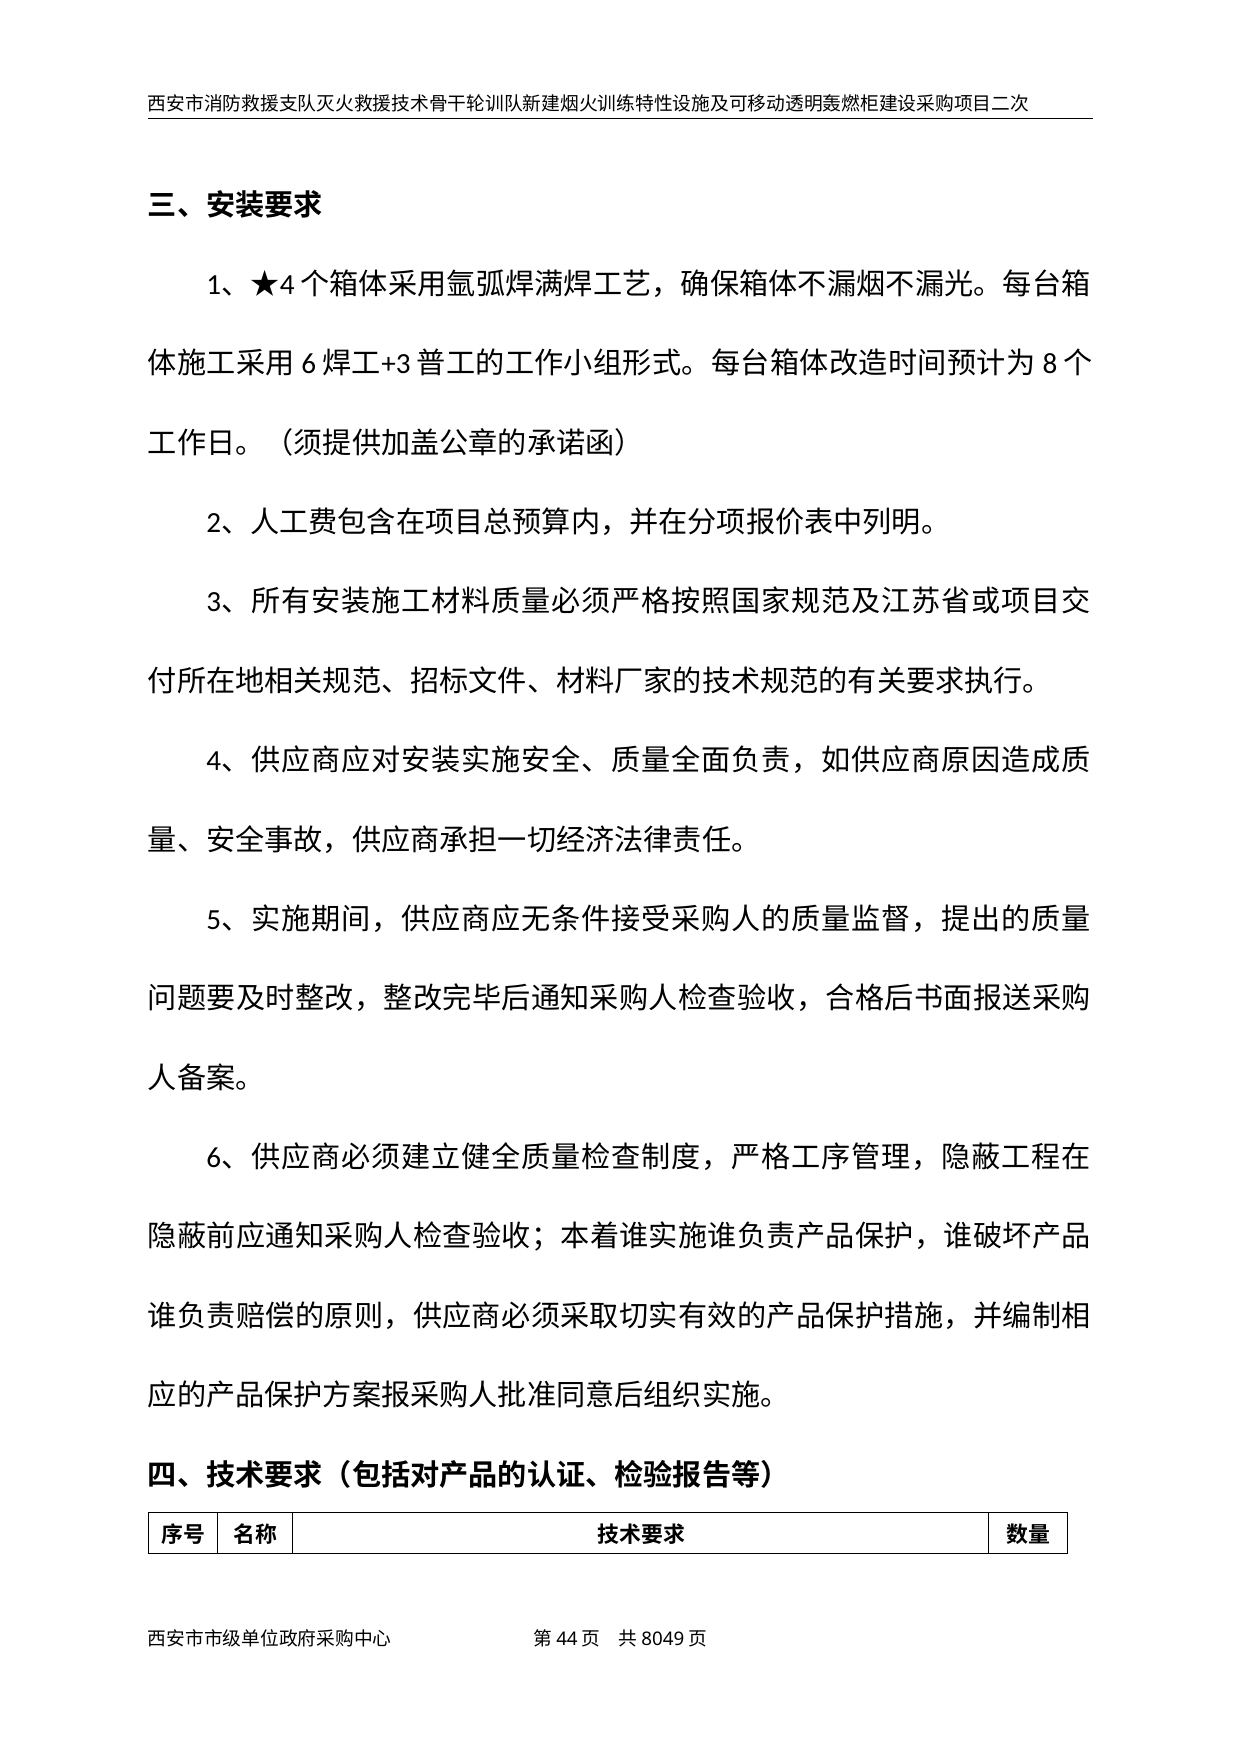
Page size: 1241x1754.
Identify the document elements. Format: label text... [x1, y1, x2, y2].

table_header 名称 [218, 1513, 292, 1553]
text 6、供应商必须建立健全质量检查制度，严格工序管理，隐蔽工程在隐蔽前应通知采购人检查验收；本着谁实施谁负责产品保护，谁破坏产品谁负责赔偿的原则，供应商必须采取切实有效的产品保护措施，并编制相应的产品保护方案报采购人批准同意后组织实施。 [148, 1115, 1093, 1433]
table_header 技术要求 [293, 1513, 988, 1553]
text 1、★4个箱体采用氩弧焊满焊工艺，确保箱体不漏烟不漏光。每台箱体施工采用6焊工+3普工的工作小组形式。每台箱体改造时间预计为8个工作日。（须提供加盖公章的承诺函） [148, 242, 1093, 480]
text 3、所有安装施工材料质量必须严格按照国家规范及江苏省或项目交付所在地相关规范、招标文件、材料厂家的技术规范的有关要求执行。 [148, 559, 1093, 718]
text 2、人工费包含在项目总预算内，并在分项报价表中列明。 [148, 480, 1093, 559]
text 5、实施期间，供应商应无条件接受采购人的质量监督，提出的质量问题要及时整改，整改完毕后通知采购人检查验收，合格后书面报送采购人备案。 [148, 877, 1093, 1115]
table_header 序号 [149, 1513, 217, 1553]
text 4、供应商应对安装实施安全、质量全面负责，如供应商原因造成质量、安全事故，供应商承担一切经济法律责任。 [148, 718, 1093, 877]
list 四、技术要求（包括对产品的认证、检验报告等） [148, 1433, 1093, 1512]
list 三、安装要求 [148, 163, 1093, 242]
table_header 数量 [989, 1513, 1067, 1553]
